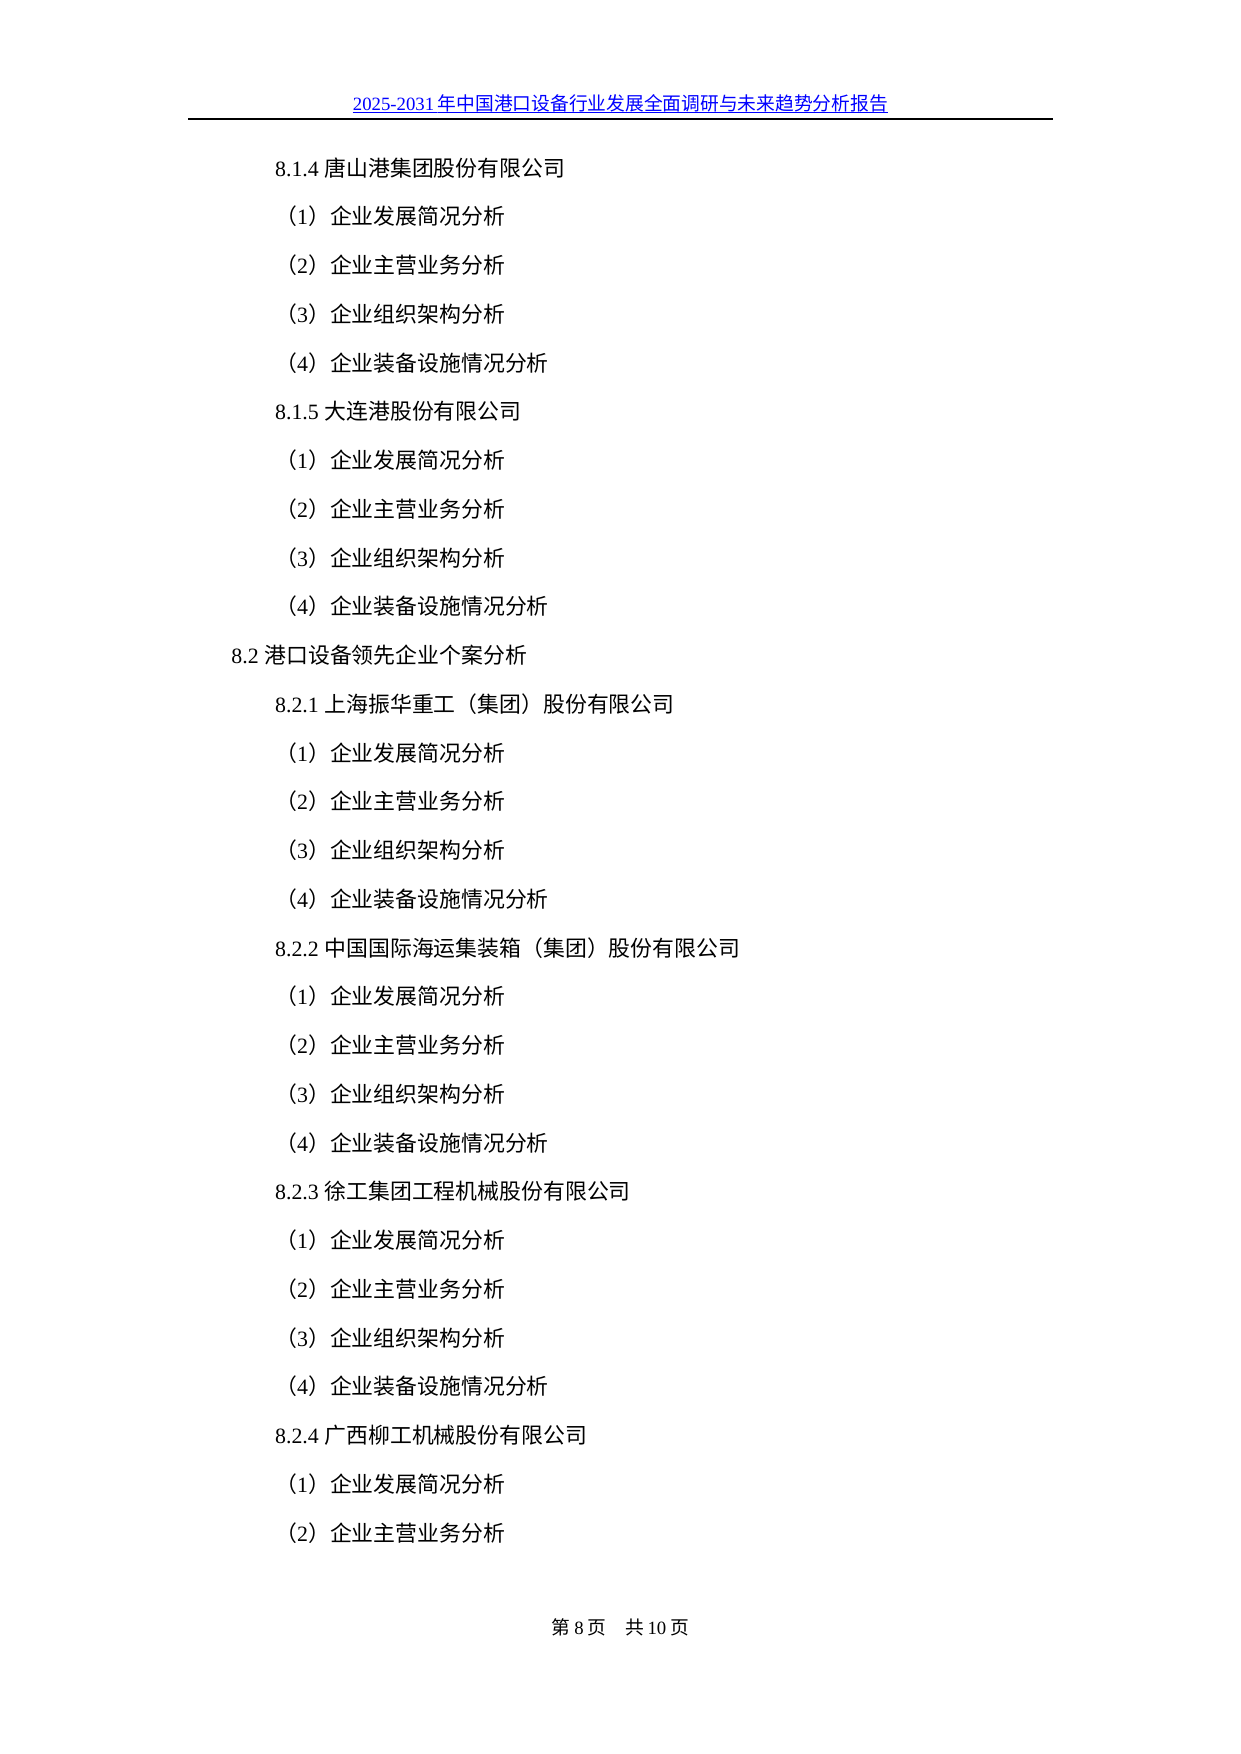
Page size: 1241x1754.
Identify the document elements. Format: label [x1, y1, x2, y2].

text [187, 150, 1053, 1548]
